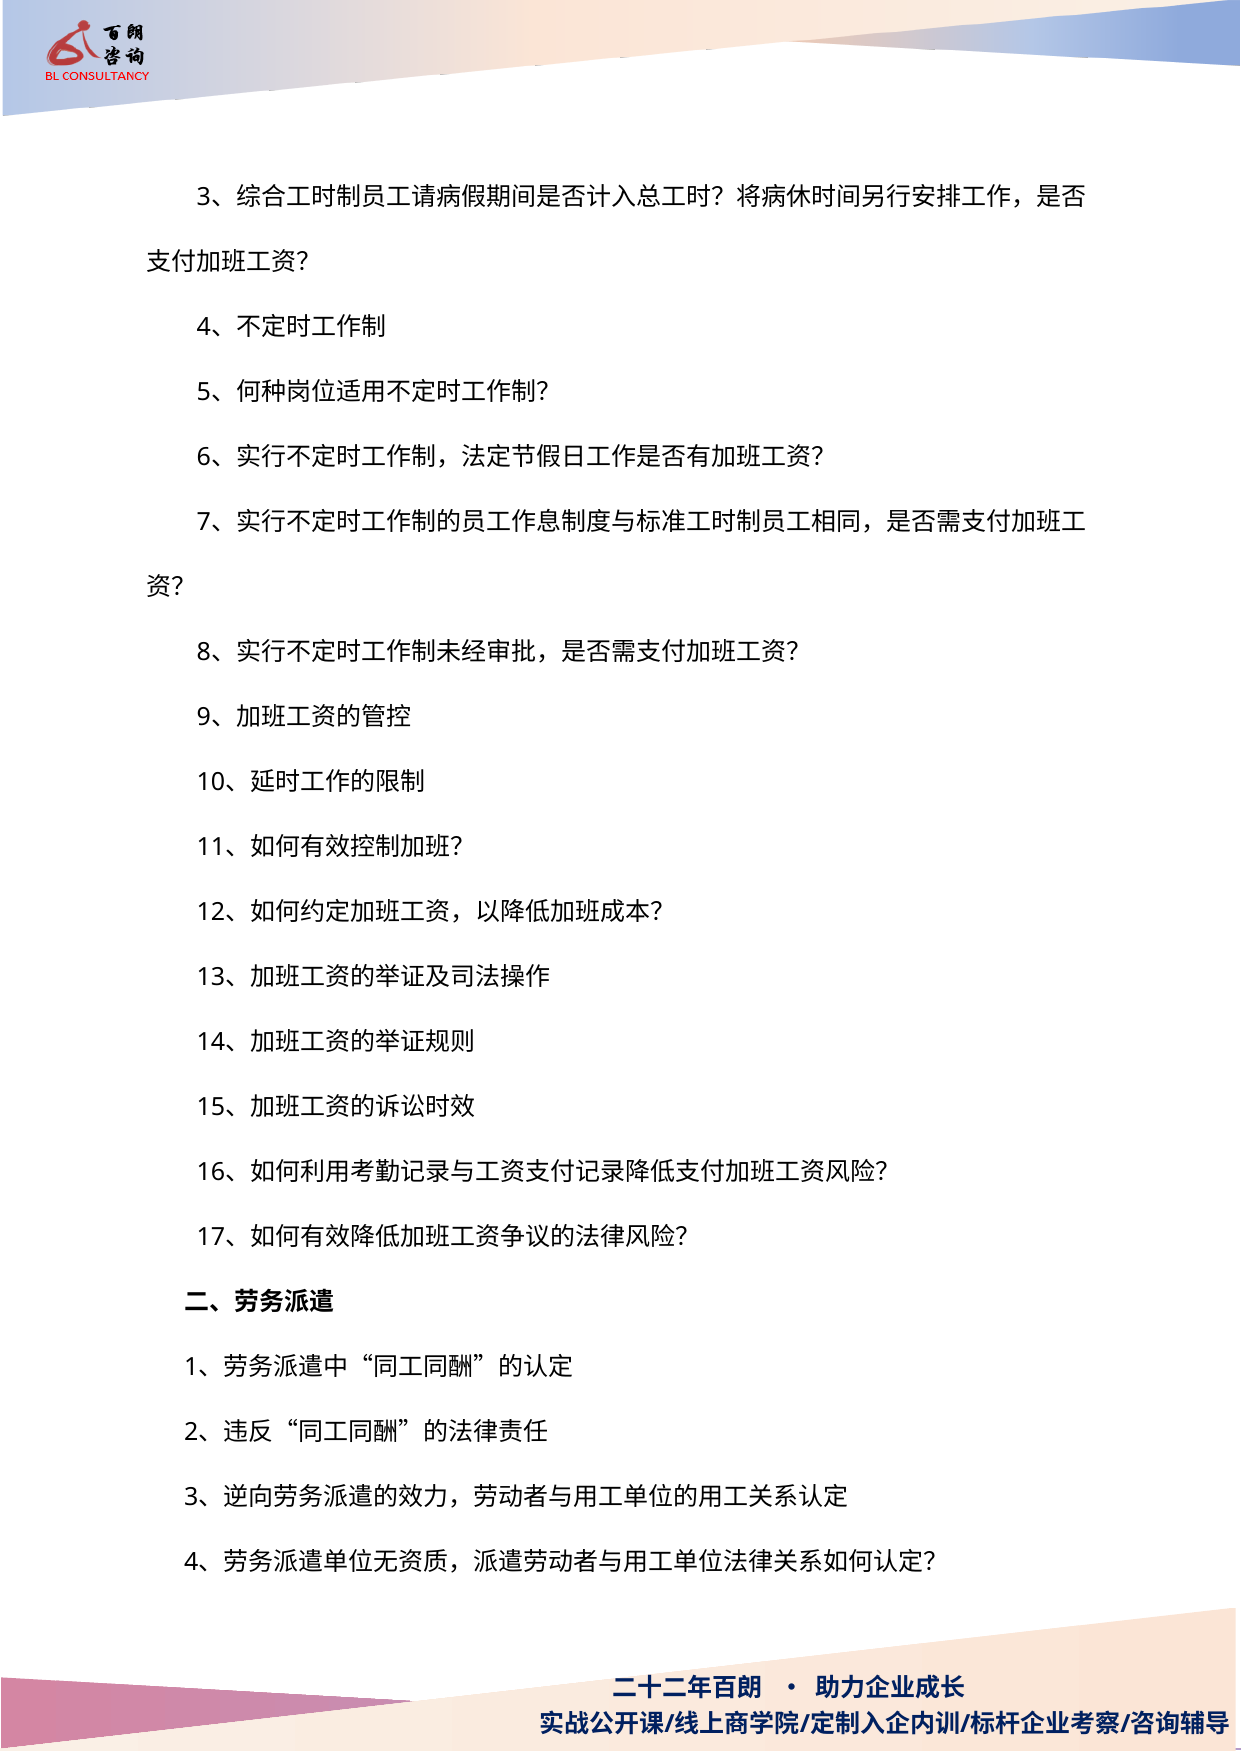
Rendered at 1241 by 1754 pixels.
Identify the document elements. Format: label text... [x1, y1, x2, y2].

text 二、劳务派遣 [146, 1267, 1094, 1332]
text 4、劳务派遣单位无资质，派遣劳动者与用工单位法律关系如何认定？ [146, 1527, 1094, 1592]
text 9、加班工资的管控 [146, 682, 1094, 747]
text 4、不定时工作制 [146, 292, 1094, 357]
text 13、加班工资的举证及司法操作 [146, 942, 1094, 1007]
text 15、加班工资的诉讼时效 [146, 1072, 1094, 1137]
text 3、综合工时制员工请病假期间是否计入总工时？将病休时间另行安排工作，是否支付加班工资？ [146, 162, 1094, 292]
text 10、延时工作的限制 [146, 747, 1094, 812]
text 14、加班工资的举证规则 [146, 1007, 1094, 1072]
text 16、如何利用考勤记录与工资支付记录降低支付加班工资风险？ [146, 1137, 1094, 1202]
text 6、实行不定时工作制，法定节假日工作是否有加班工资？ [146, 422, 1094, 487]
text 3、逆向劳务派遣的效力，劳动者与用工单位的用工关系认定 [146, 1462, 1094, 1527]
text 2、违反“同工同酬”的法律责任 [146, 1397, 1094, 1462]
text 17、如何有效降低加班工资争议的法律风险？ [146, 1202, 1094, 1267]
picture [2, 0, 1240, 116]
text 8、实行不定时工作制未经审批，是否需支付加班工资？ [146, 617, 1094, 682]
text 12、如何约定加班工资，以降低加班成本？ [146, 877, 1094, 942]
text 11、如何有效控制加班？ [146, 812, 1094, 877]
text 7、实行不定时工作制的员工作息制度与标准工时制员工相同，是否需支付加班工资？ [146, 487, 1094, 617]
text 5、何种岗位适用不定时工作制？ [146, 357, 1094, 422]
text 1、劳务派遣中“同工同酬”的认定 [146, 1332, 1094, 1397]
